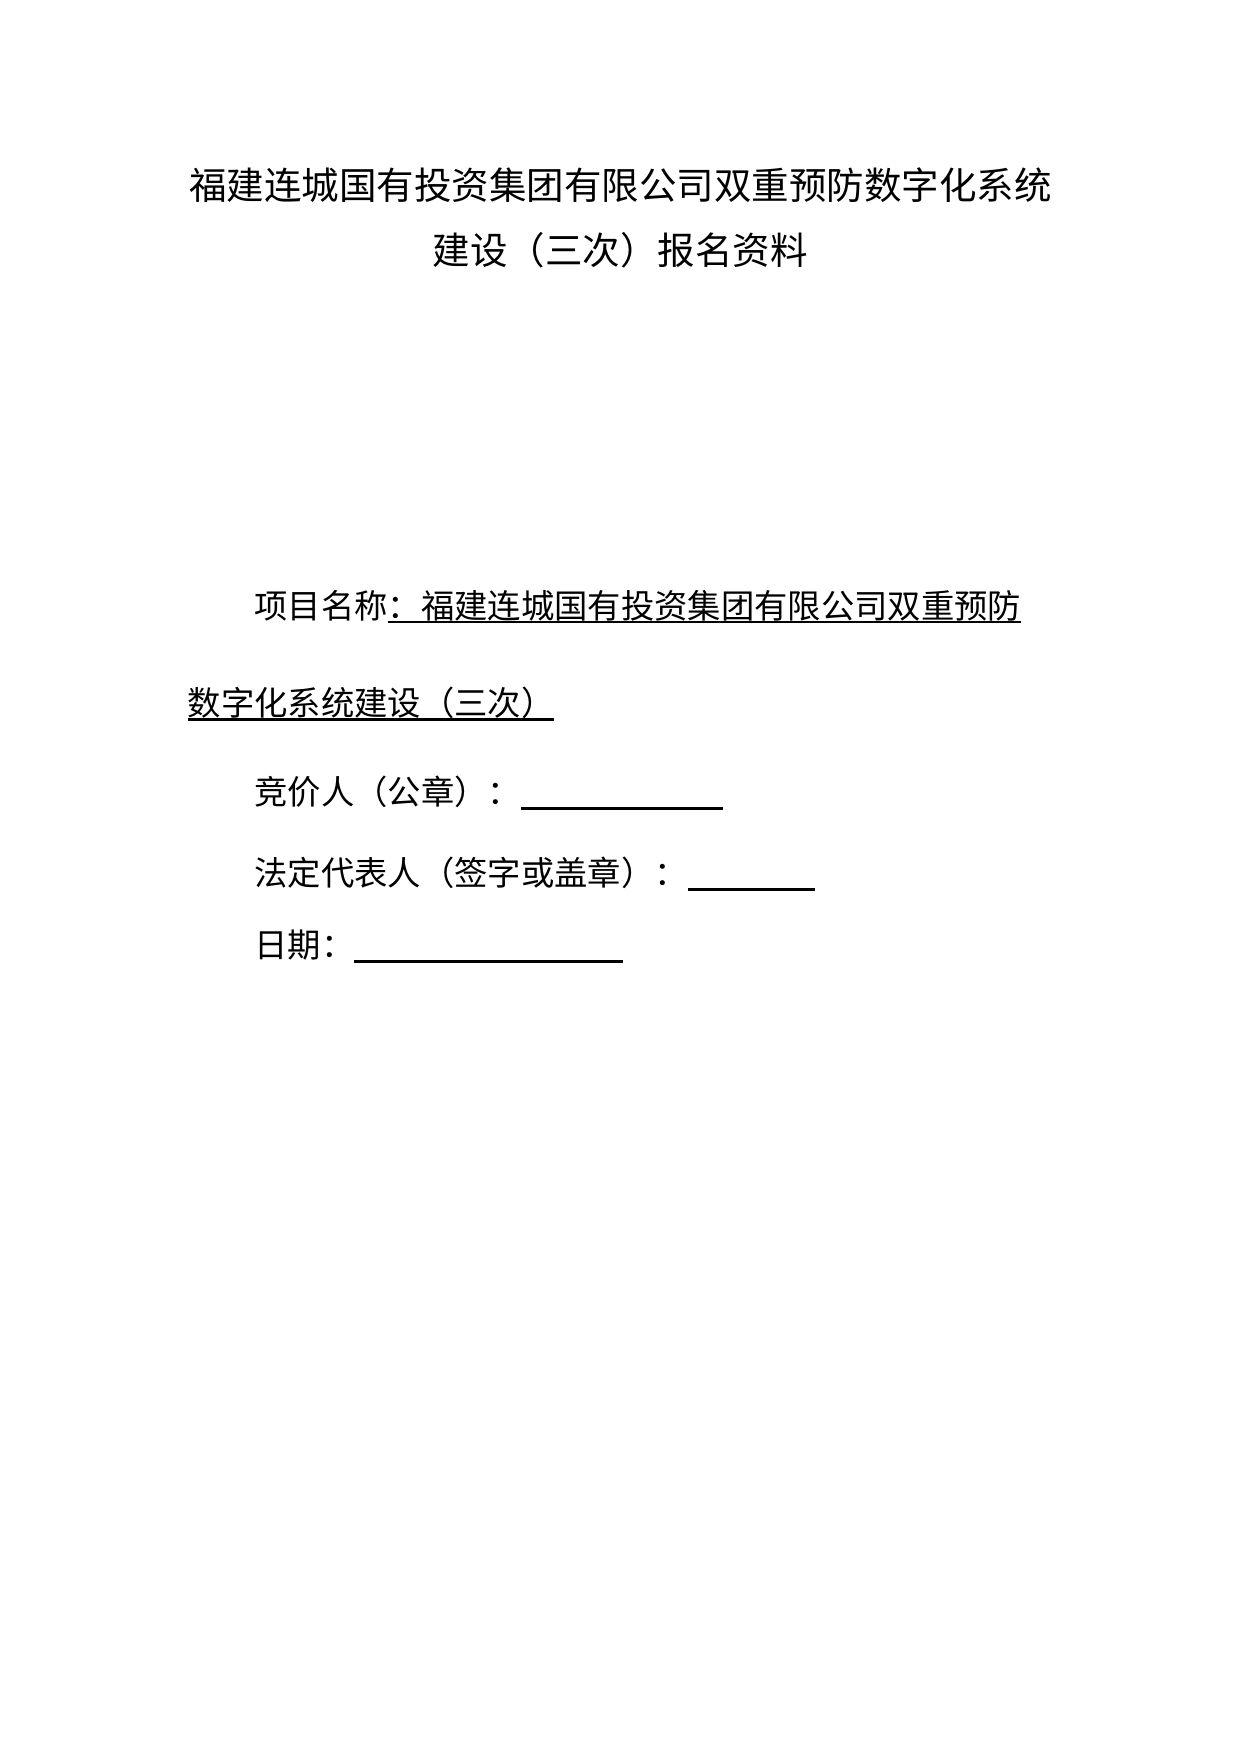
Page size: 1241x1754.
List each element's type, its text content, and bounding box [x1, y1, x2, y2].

text 项目名称：福建连城国有投资集团有限公司双重预防数字化系统建设（三次） [187, 571, 1053, 734]
text 竞价人（公章）： [187, 758, 1053, 823]
text 法定代表人（签字或盖章）： [187, 847, 1053, 895]
text 福建连城国有投资集团有限公司双重预防数字化系统建设（三次）报名资料 [187, 151, 1053, 281]
text 日期： [187, 919, 1053, 967]
